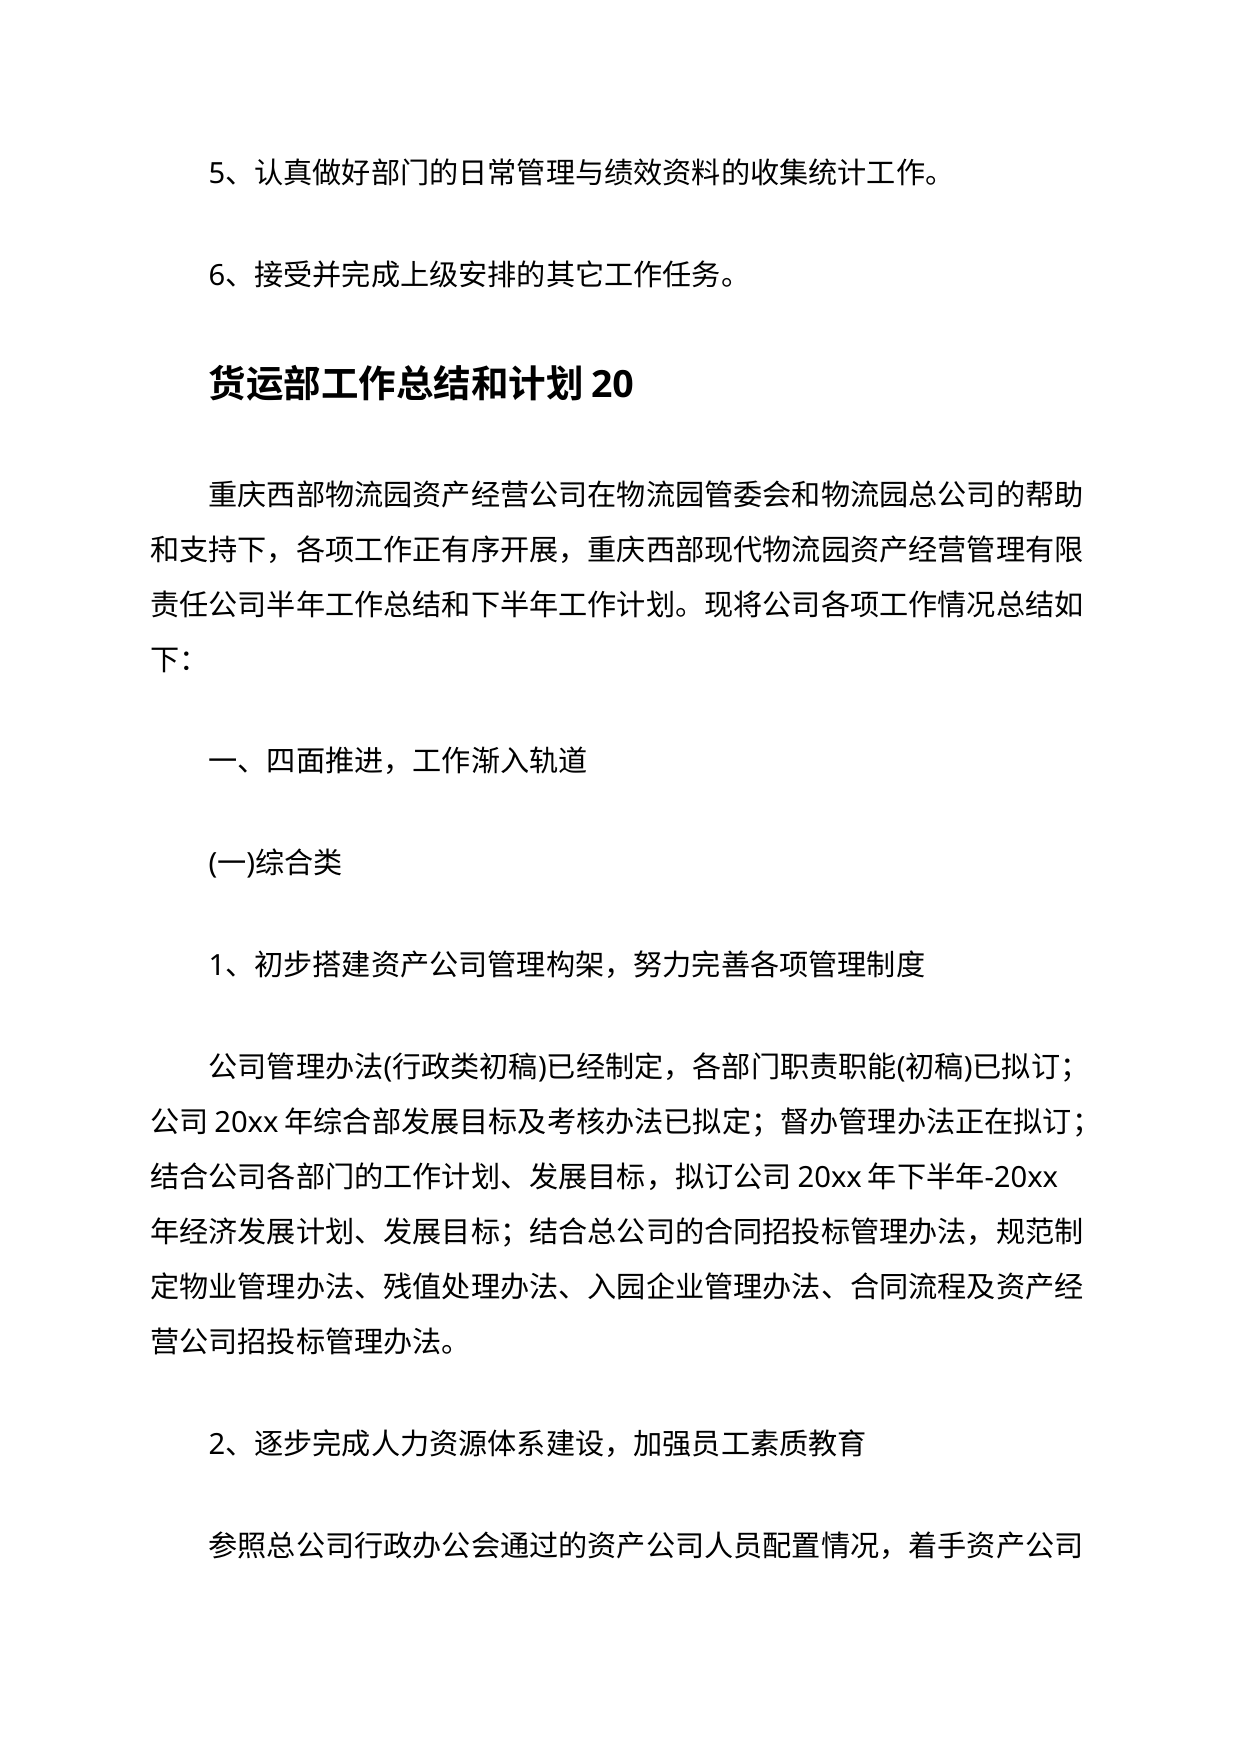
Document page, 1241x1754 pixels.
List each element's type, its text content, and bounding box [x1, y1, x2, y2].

text 2、逐步完成人力资源体系建设，加强员工素质教育 [150, 1420, 1090, 1463]
text (一)综合类 [150, 840, 1090, 882]
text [150, 1522, 1090, 1564]
text 6、接受并完成上级安排的其它工作任务。 [150, 252, 1090, 294]
text 重庆西部物流园资产经营公司在物流园管委会和物流园总公司的帮助和支持下，各项工作正有序开展，重庆西部现代物流园资产经营管理有限责任公司半年工作总结和下半年工作计划。现将公司各项工作情况总结如下： [150, 472, 1090, 678]
text 5、认真做好部门的日常管理与绩效资料的收集统计工作。 [150, 150, 1090, 192]
text 一、四面推进，工作渐入轨道 [150, 738, 1090, 780]
text 公司管理办法(行政类初稿)已经制定，各部门职责职能(初稿)已拟订；公司20xx年综合部发展目标及考核办法已拟定；督办管理办法正在拟订；结合公司各部门的工作计划、发展目标，拟订公司20xx年下半年-20xx年经济发展计划、发展目标；结合总公司的合同招投标管理办法，规范制定物业管理办法、残值处理办法、入园企业管理办法、合同流程及资产经营公司招投标管理办法。 [150, 1044, 1090, 1361]
text 1、初步搭建资产公司管理构架，努力完善各项管理制度 [150, 942, 1090, 984]
text 货运部工作总结和计划20 [150, 354, 1090, 408]
